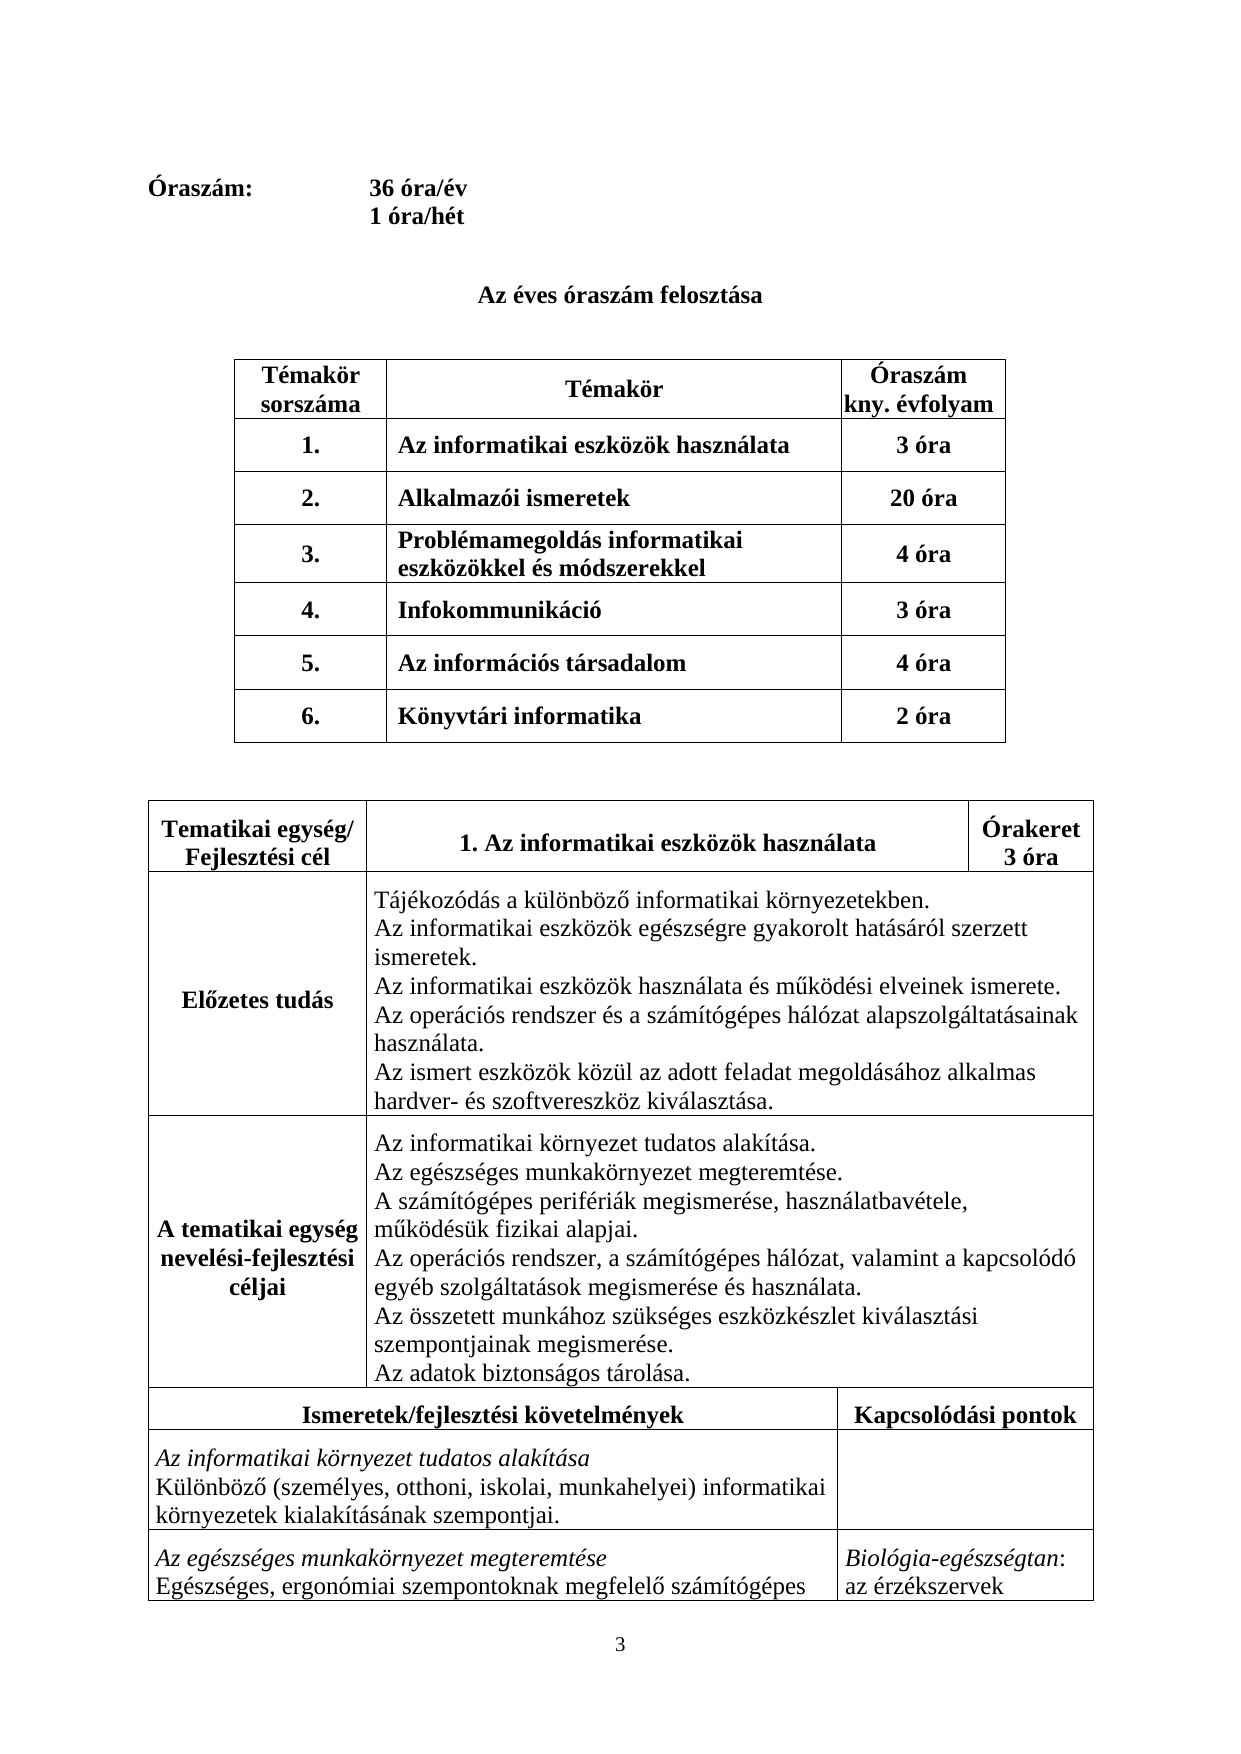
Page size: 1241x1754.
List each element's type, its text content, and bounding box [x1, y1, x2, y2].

table_cell 1. [235, 419, 386, 471]
table_cell Az informatikai eszközök használata [387, 419, 841, 471]
table_cell Az informatikai környezet tudatos alakítása. Az egészséges munkakörnyezet megteremtése. A számítógépes perifériák megismerése, használatbavétele, működésük fizikai alapjai. Az operációs rendszer, a számítógépes hálózat, valamint a kapcsolódó egyéb szolgáltatások megismerése és használata. Az összetett munkához szükséges eszközkészlet kiválasztási szempontjainak megismerése. Az adatok biztonságos tárolása. [367, 1116, 1093, 1387]
table_header Tematikai egység/ Fejlesztési cél [149, 801, 366, 871]
table_cell 4 óra [842, 636, 1005, 688]
table_cell Alkalmazói ismeretek [387, 472, 841, 524]
table_cell Infokommunikáció [387, 583, 841, 635]
table_cell 3 óra [842, 419, 1005, 471]
table_cell 2. [235, 472, 386, 524]
table_header Órakeret 3 óra [969, 801, 1093, 871]
table_cell Az informatikai környezet tudatos alakítása Különböző (személyes, otthoni, iskolai, munkahelyei) informatikai környezetek kialakításának szempontjai. [149, 1430, 837, 1529]
table_header Témakör [387, 360, 841, 417]
table_cell A tematikai egység nevelési-fejlesztési céljai [149, 1116, 366, 1387]
text Óraszám: 36 óra/év [148, 173, 1093, 201]
table_header Témakör sorszáma [235, 360, 386, 417]
table_cell Ismeretek/fejlesztési követelmények [149, 1388, 837, 1429]
table_header 1. Az informatikai eszközök használata [367, 801, 968, 871]
table_cell 6. [235, 690, 386, 742]
table_cell 20 óra [842, 472, 1005, 524]
table_cell Előzetes tudás [149, 872, 366, 1115]
table_cell 5. [235, 636, 386, 688]
table_cell Az információs társadalom [387, 636, 841, 688]
table_cell Problémamegoldás informatikai eszközökkel és módszerekkel [387, 525, 841, 582]
table_cell 4. [235, 583, 386, 635]
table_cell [838, 1530, 1093, 1600]
table_header Óraszám kny. évfolyam [842, 360, 1005, 417]
text Az éves óraszám felosztása [148, 280, 1093, 309]
table_cell [838, 1430, 1093, 1529]
table_cell 3. [235, 525, 386, 582]
table_cell Kapcsolódási pontok [838, 1388, 1093, 1429]
table_cell Tájékozódás a különböző informatikai környezetekben. Az informatikai eszközök egészségre gyakorolt hatásáról szerzett ismeretek. Az informatikai eszközök használata és működési elveinek ismerete. Az operációs rendszer és a számítógépes hálózat alapszolgáltatásainak használata. Az ismert eszközök közül az adott feladat megoldásához alkalmas hardver- és szoftvereszköz kiválasztása. [367, 872, 1093, 1115]
table_cell Könyvtári informatika [387, 690, 841, 742]
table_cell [149, 1530, 837, 1600]
table_cell 4 óra [842, 525, 1005, 582]
text 1 óra/hét [148, 201, 1093, 230]
table_cell 3 óra [842, 583, 1005, 635]
table_cell 2 óra [842, 690, 1005, 742]
